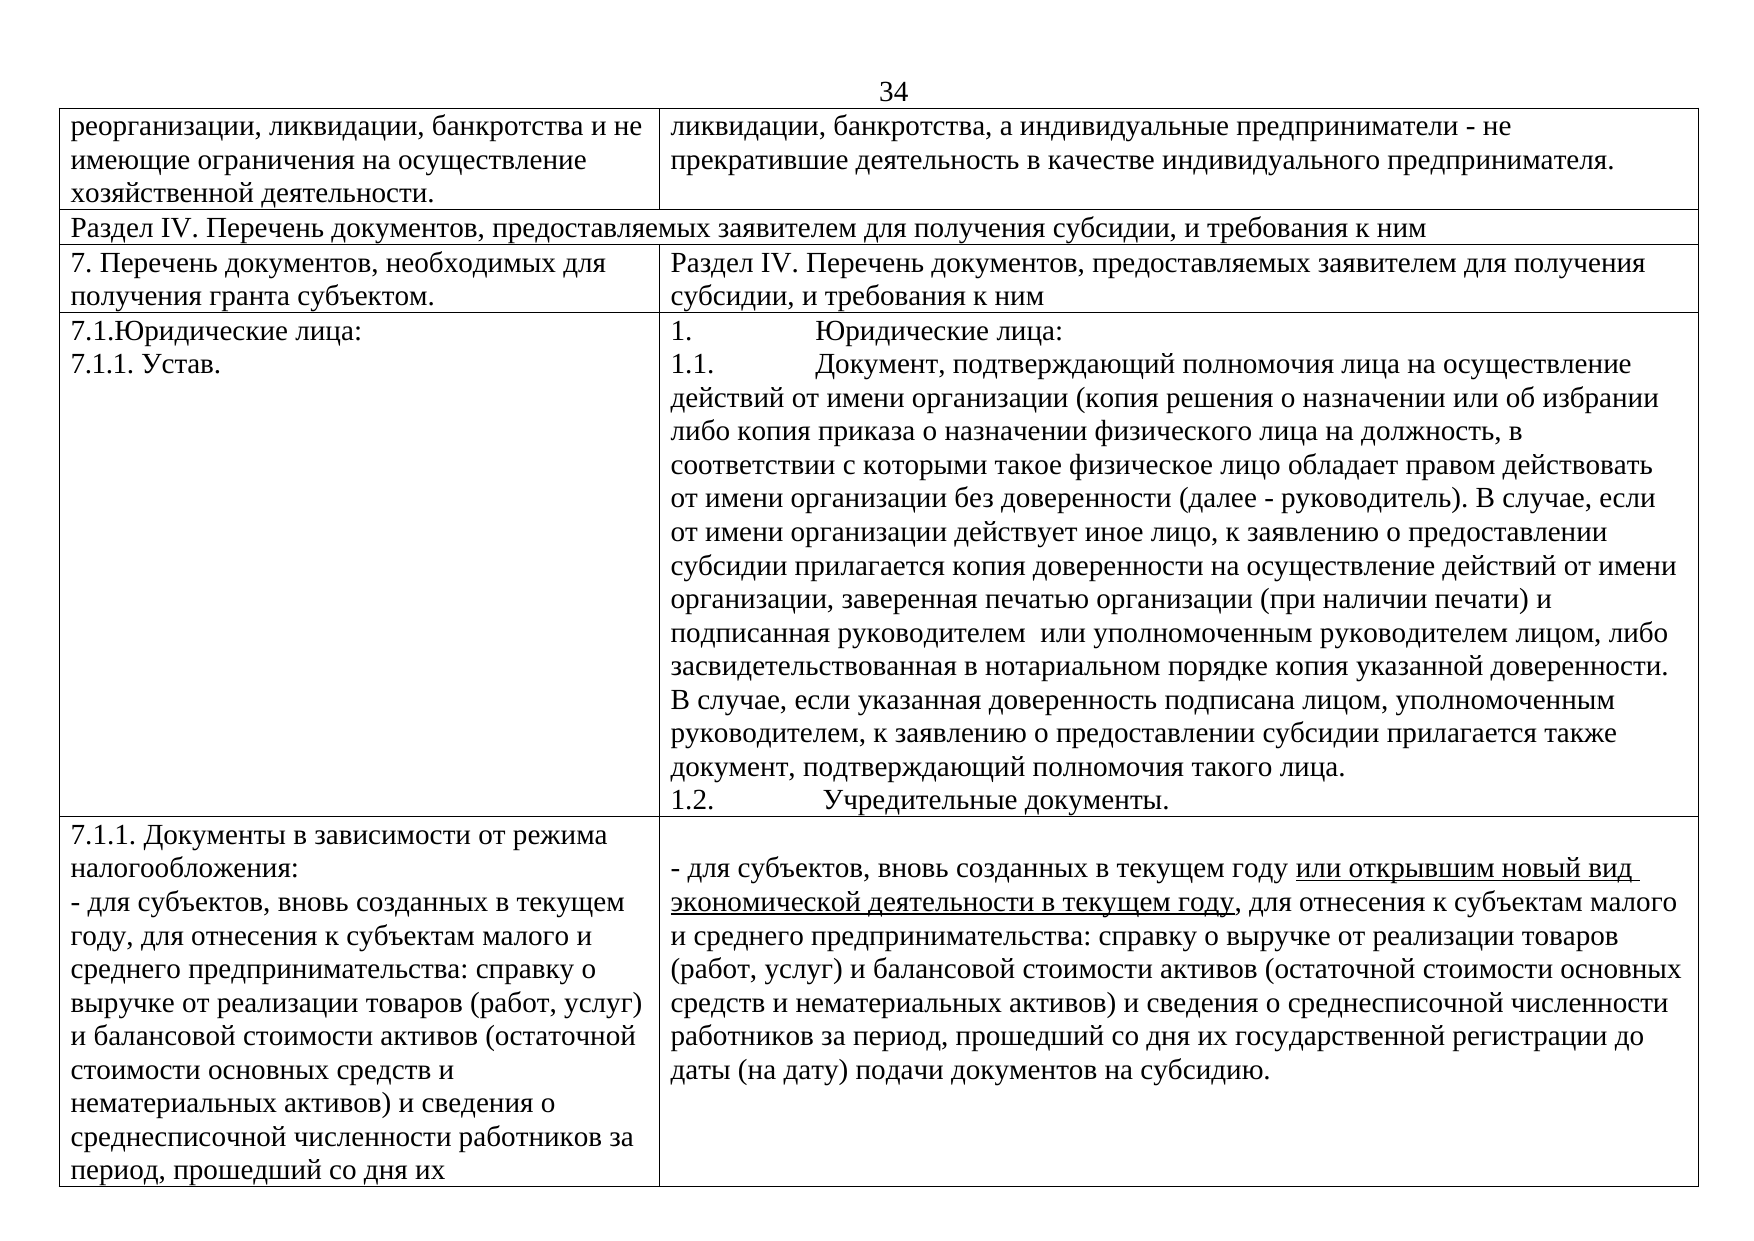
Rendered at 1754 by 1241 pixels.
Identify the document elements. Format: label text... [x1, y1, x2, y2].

table_cell Раздел IV. Перечень документов, предоставляемых заявителем для получения субсидии, и требования к ним [60, 210, 1698, 244]
table_cell 1. Юридические лица: 1.1. Документ, подтверждающий полномочия лица на осуществление действий от имени организации (копия решения о назначении или об избрании либо копия приказа о назначении физического лица на должность, в соответствии с которыми такое физическое лицо обладает правом действовать от имени организации без доверенности (далее - руководитель). В случае, если от имени организации действует иное лицо, к заявлению о предоставлении субсидии прилагается копия доверенности на осуществление действий от имени организации, заверенная печатью организации (при наличии печати) и подписанная руководителем или уполномоченным руководителем лицом, либо засвидетельствованная в нотариальном порядке копия указанной доверенности. В случае, если указанная доверенность подписана лицом, уполномоченным руководителем, к заявлению о предоставлении субсидии прилагается также документ, подтверждающий полномочия такого лица. 1.2. Учредительные документы. [660, 313, 1698, 816]
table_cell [60, 109, 659, 209]
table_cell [660, 109, 1698, 209]
table_cell Раздел IV. Перечень документов, предоставляемых заявителем для получения субсидии, и требования к ним [660, 245, 1698, 312]
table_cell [60, 817, 659, 1186]
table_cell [660, 817, 1698, 1186]
table_cell 7.1.Юридические лица: 7.1.1. Устав. [60, 313, 659, 816]
table_cell 7. Перечень документов, необходимых для получения гранта субъектом. [60, 245, 659, 312]
